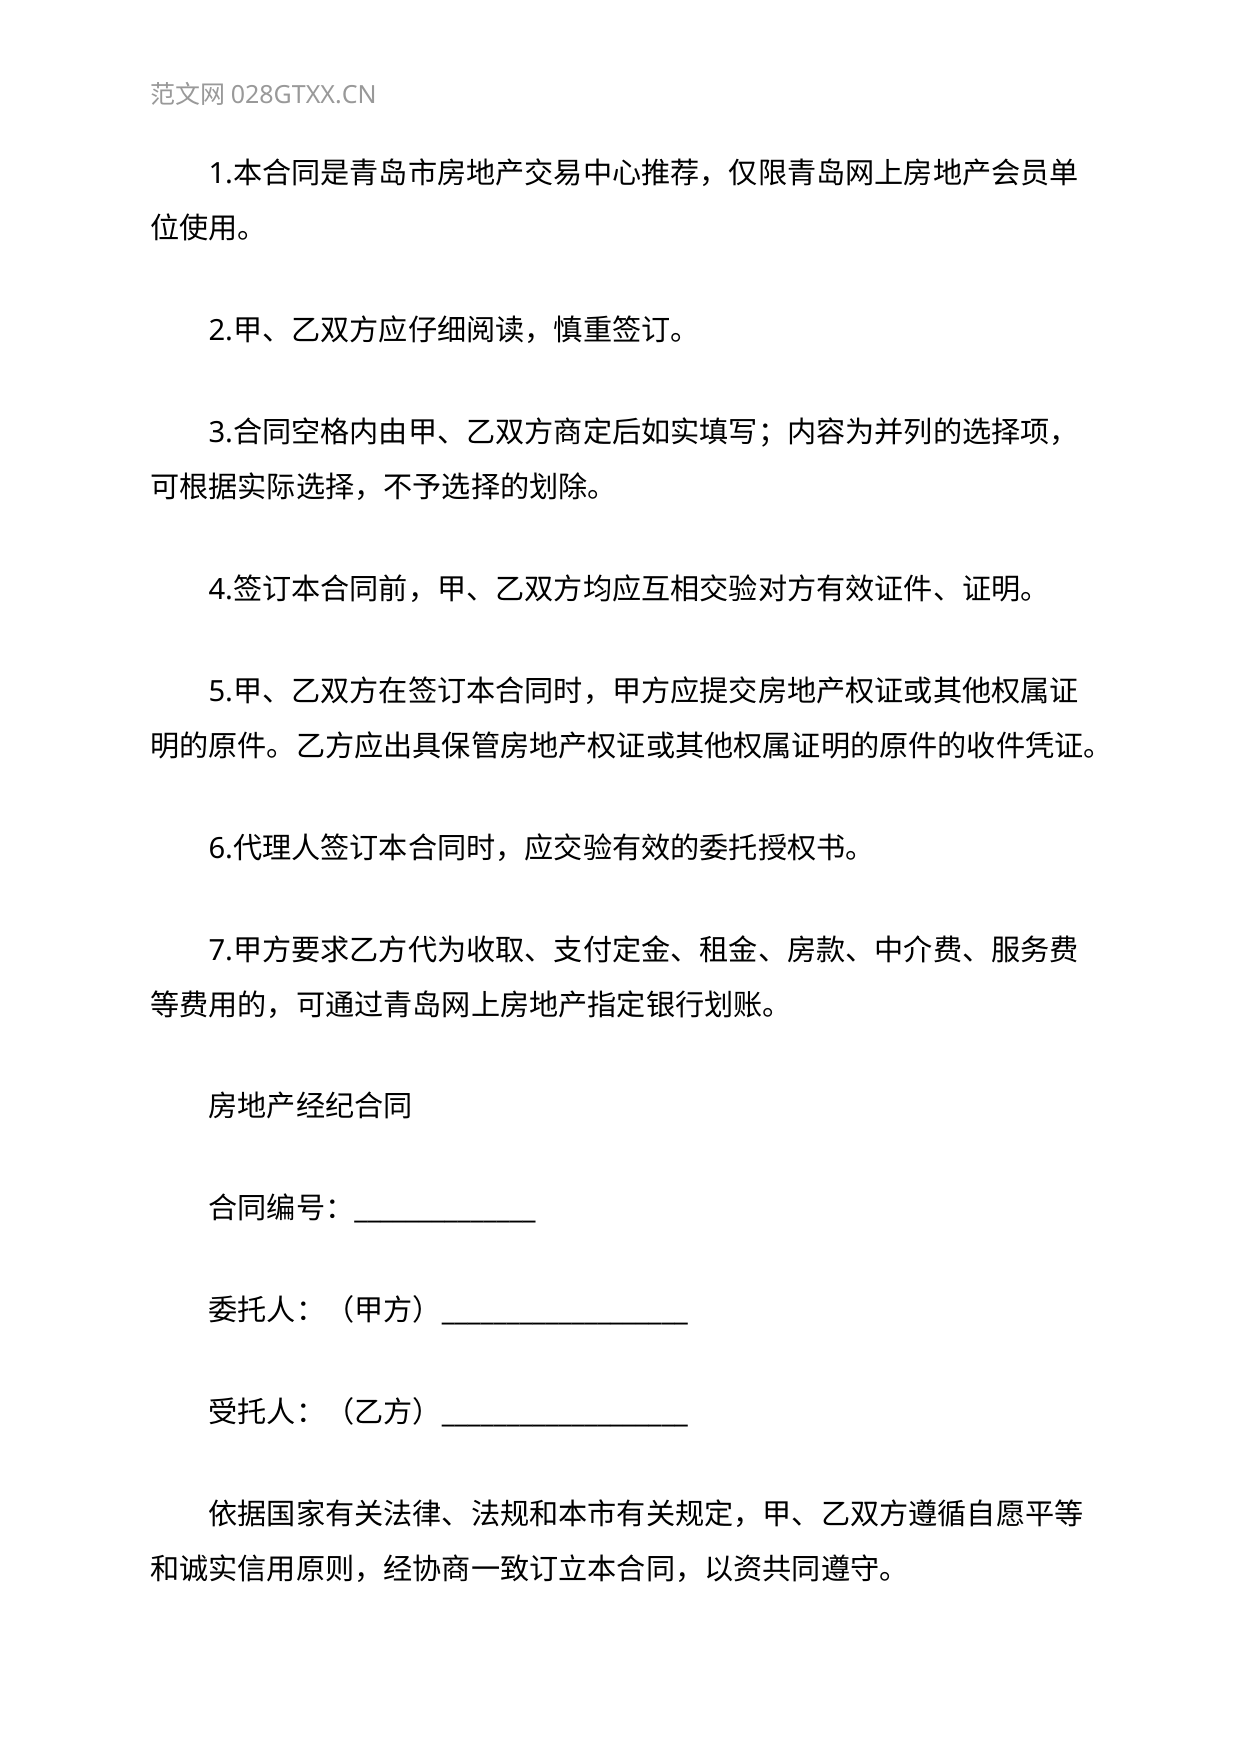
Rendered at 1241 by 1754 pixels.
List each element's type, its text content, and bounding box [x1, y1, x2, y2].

text 1.本合同是青岛市房地产交易中心推荐，仅限青岛网上房地产会员单位使用。 [150, 150, 1090, 247]
text 依据国家有关法律、法规和本市有关规定，甲、乙双方遵循自愿平等和诚实信用原则，经协商一致订立本合同，以资共同遵守。 [150, 1491, 1090, 1588]
text 5.甲、乙双方在签订本合同时，甲方应提交房地产权证或其他权属证明的原件。乙方应出具保管房地产权证或其他权属证明的原件的收件凭证。 [150, 667, 1090, 765]
text 委托人：（甲方）___________________ [150, 1287, 1090, 1329]
text 4.签订本合同前，甲、乙双方均应互相交验对方有效证件、证明。 [150, 566, 1090, 608]
text 受托人：（乙方）___________________ [150, 1389, 1090, 1431]
text 合同编号：______________ [150, 1185, 1090, 1227]
text 6.代理人签订本合同时，应交验有效的委托授权书。 [150, 824, 1090, 867]
text 2.甲、乙双方应仔细阅读，慎重签订。 [150, 307, 1090, 349]
text 7.甲方要求乙方代为收取、支付定金、租金、房款、中介费、服务费等费用的，可通过青岛网上房地产指定银行划账。 [150, 926, 1090, 1023]
text 3.合同空格内由甲、乙双方商定后如实填写；内容为并列的选择项，可根据实际选择，不予选择的划除。 [150, 409, 1090, 506]
text 房地产经纪合同 [150, 1083, 1090, 1125]
